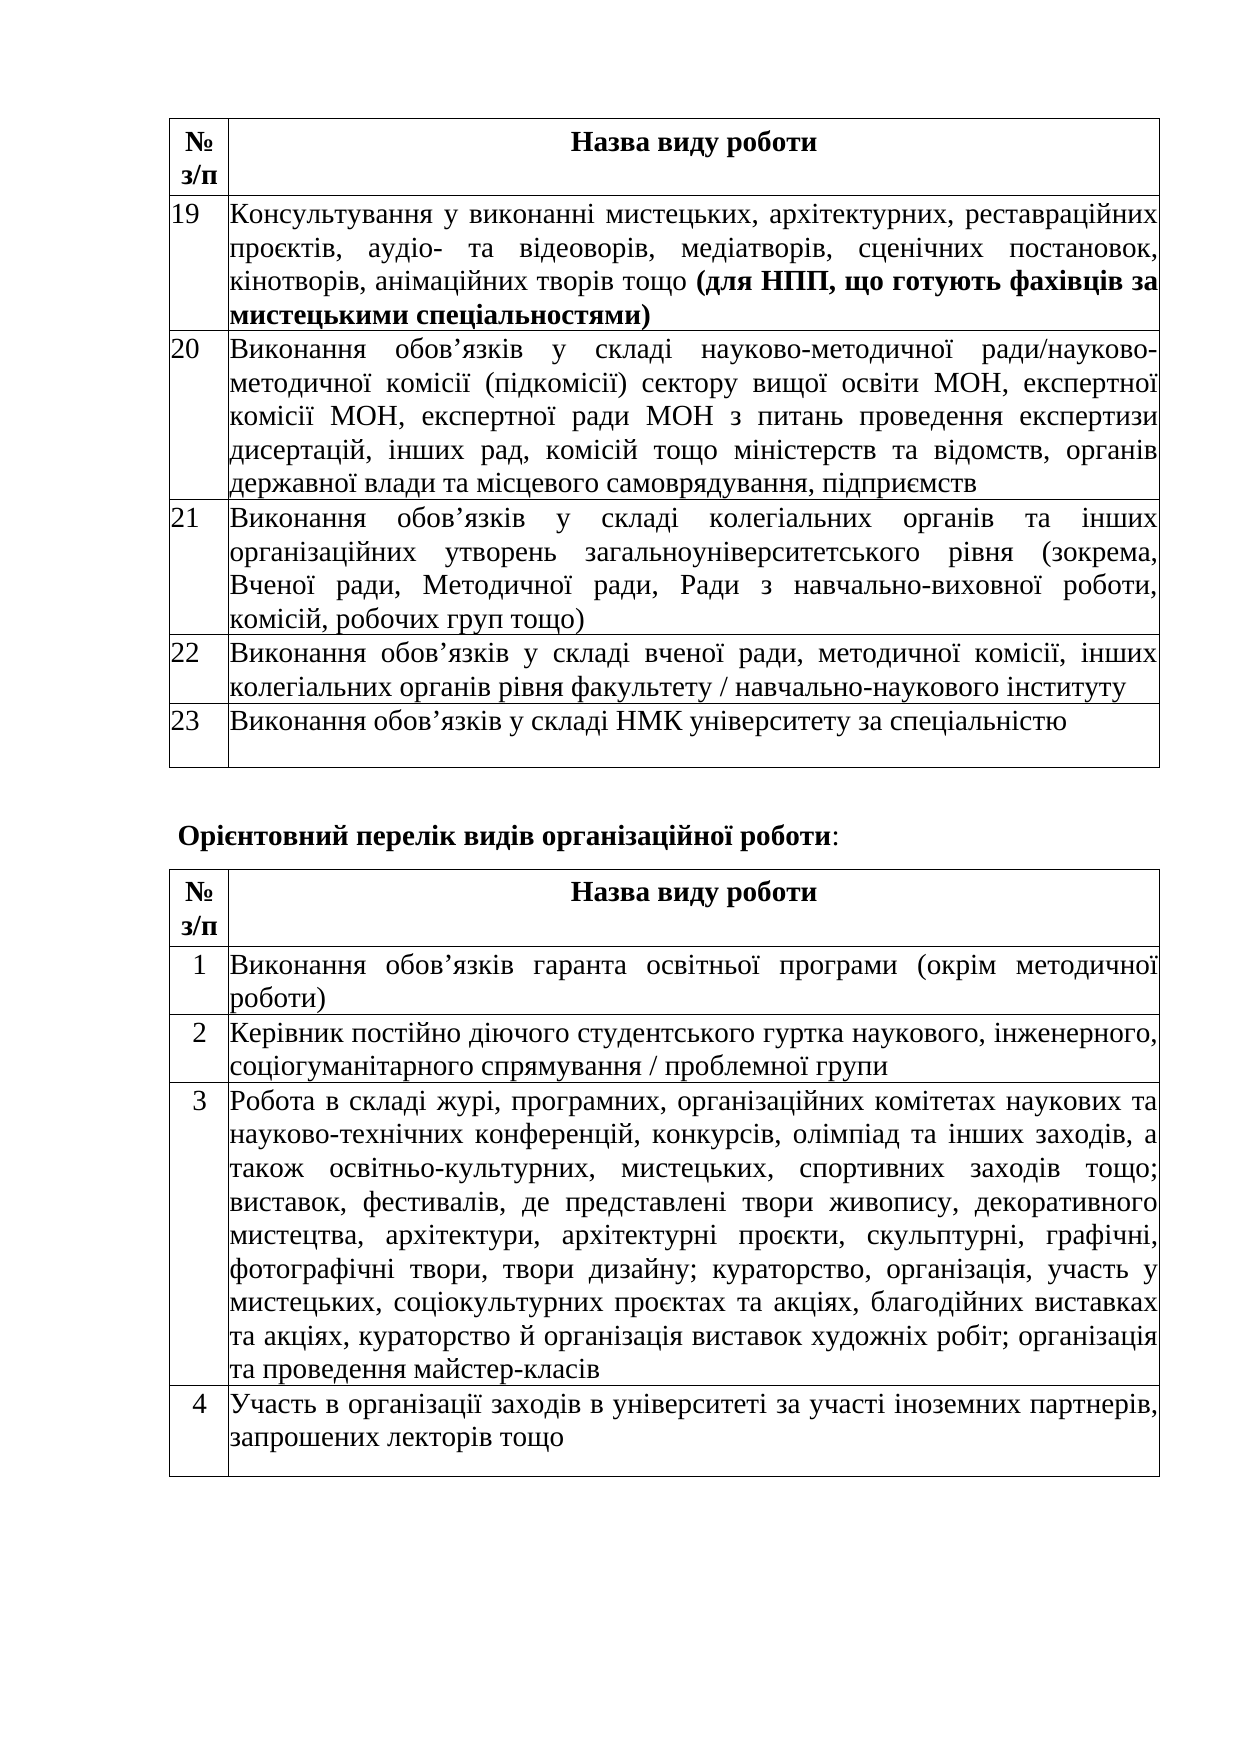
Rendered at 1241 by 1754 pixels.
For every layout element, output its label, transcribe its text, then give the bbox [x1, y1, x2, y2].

table_cell 4 [170, 1386, 228, 1476]
table_cell Виконання обов’язків гаранта освітньої програми (окрім методичної роботи) [229, 947, 1159, 1014]
table_cell 21 [170, 500, 228, 634]
table_header № з/п [170, 870, 228, 946]
table_cell Керівник постійно діючого студентського гуртка наукового, інженерного, соціогуманітарного спрямування / проблемної групи [229, 1015, 1159, 1082]
table_cell Виконання обов’язків у складі колегіальних органів та інших організаційних утворень загальноуніверситетського рівня (зокрема, Вченої ради, Методичної ради, Ради з навчально-виховної роботи, комісій, робочих груп тощо) [229, 500, 1159, 634]
table_cell 22 [170, 635, 228, 702]
table_cell Виконання обов’язків у складі НМК університету за спеціальністю [229, 704, 1159, 767]
table_cell Участь в організації заходів в університеті за участі іноземних партнерів, запрошених лекторів тощо [229, 1386, 1159, 1476]
text Орієнтовний перелік видів організаційної роботи: [177, 818, 1152, 852]
table_cell Консультування у виконанні мистецьких, архітектурних, реставраційних проєктів, аудіо- та відеоворів, медіатворів, сценічних постановок, кінотворів, анімаційних творів тощо (для НПП, що готують фахівців за мистецькими спеціальностями) [229, 196, 1159, 330]
table_cell 23 [170, 704, 228, 767]
table_header Назва виду роботи [229, 119, 1159, 195]
table_header Назва виду роботи [229, 870, 1159, 946]
table_cell 1 [170, 947, 228, 1014]
table_cell 19 [170, 196, 228, 330]
table_cell Виконання обов’язків у складі вченої ради, методичної комісії, інших колегіальних органів рівня факультету / навчально-наукового інституту [229, 635, 1159, 702]
table_cell 2 [170, 1015, 228, 1082]
table_cell Робота в складі журі, програмних, організаційних комітетах наукових та науково-технічних конференцій, конкурсів, олімпіад та інших заходів, а також освітньо-культурних, мистецьких, спортивних заходів тощо; виставок, фестивалів, де представлені твори живопису, декоративного мистецтва, архітектури, архітектурні проєкти, скульптурні, графічні, фотографічні твори, твори дизайну; кураторство, організація, участь у мистецьких, соціокультурних проєктах та акціях, благодійних виставках та акціях, кураторство й організація виставок художніх робіт; організація та проведення майстер-класів [229, 1083, 1159, 1385]
table_cell Виконання обов’язків у складі науково-методичної ради/науково-методичної комісії (підкомісії) сектору вищої освіти МОН, експертної комісії МОН, експертної ради МОН з питань проведення експертизи дисертацій, інших рад, комісій тощо міністерств та відомств, органів державної влади та місцевого самоврядування, підприємств [229, 331, 1159, 499]
table_header № з/п [170, 119, 228, 195]
table_cell 20 [170, 331, 228, 499]
table_cell 3 [170, 1083, 228, 1385]
